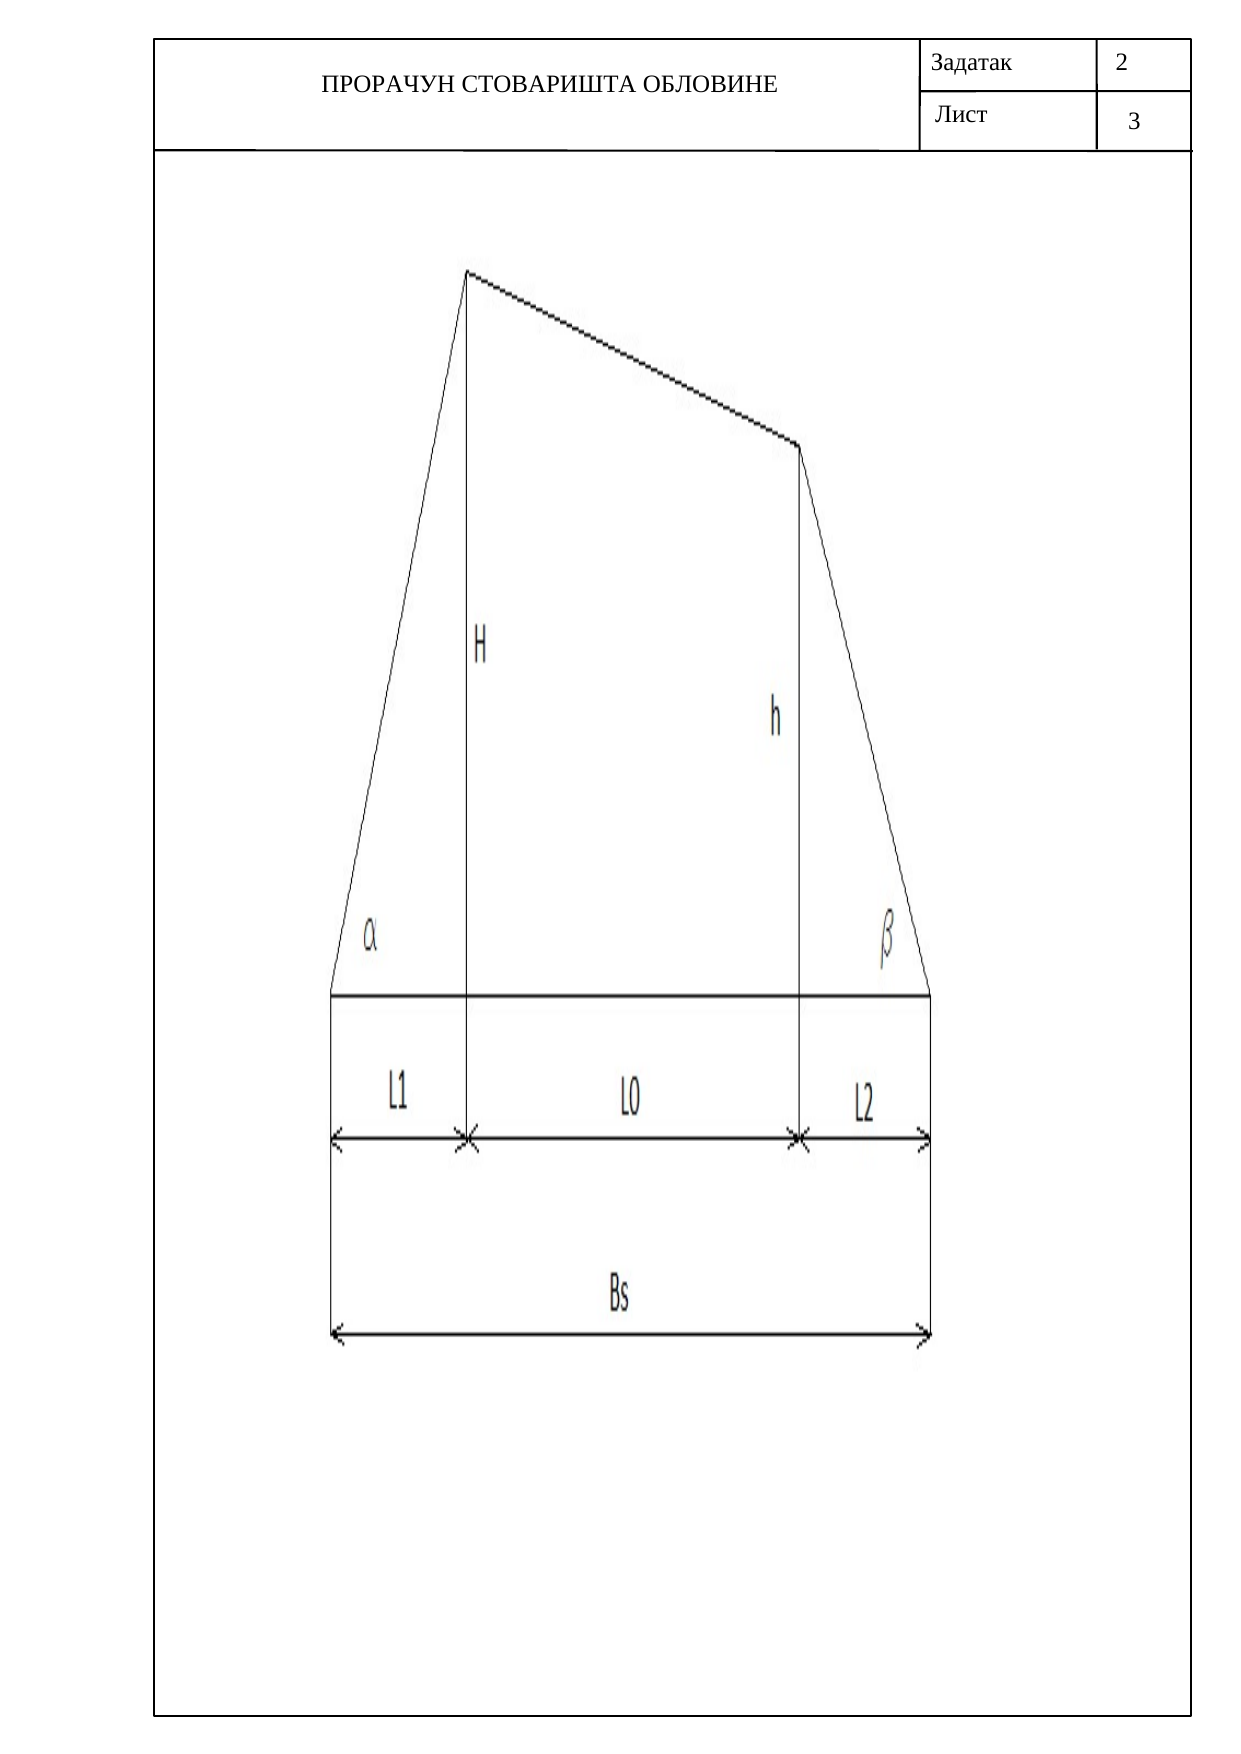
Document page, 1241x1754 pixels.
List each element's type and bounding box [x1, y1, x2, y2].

picture [212, 208, 1139, 1666]
